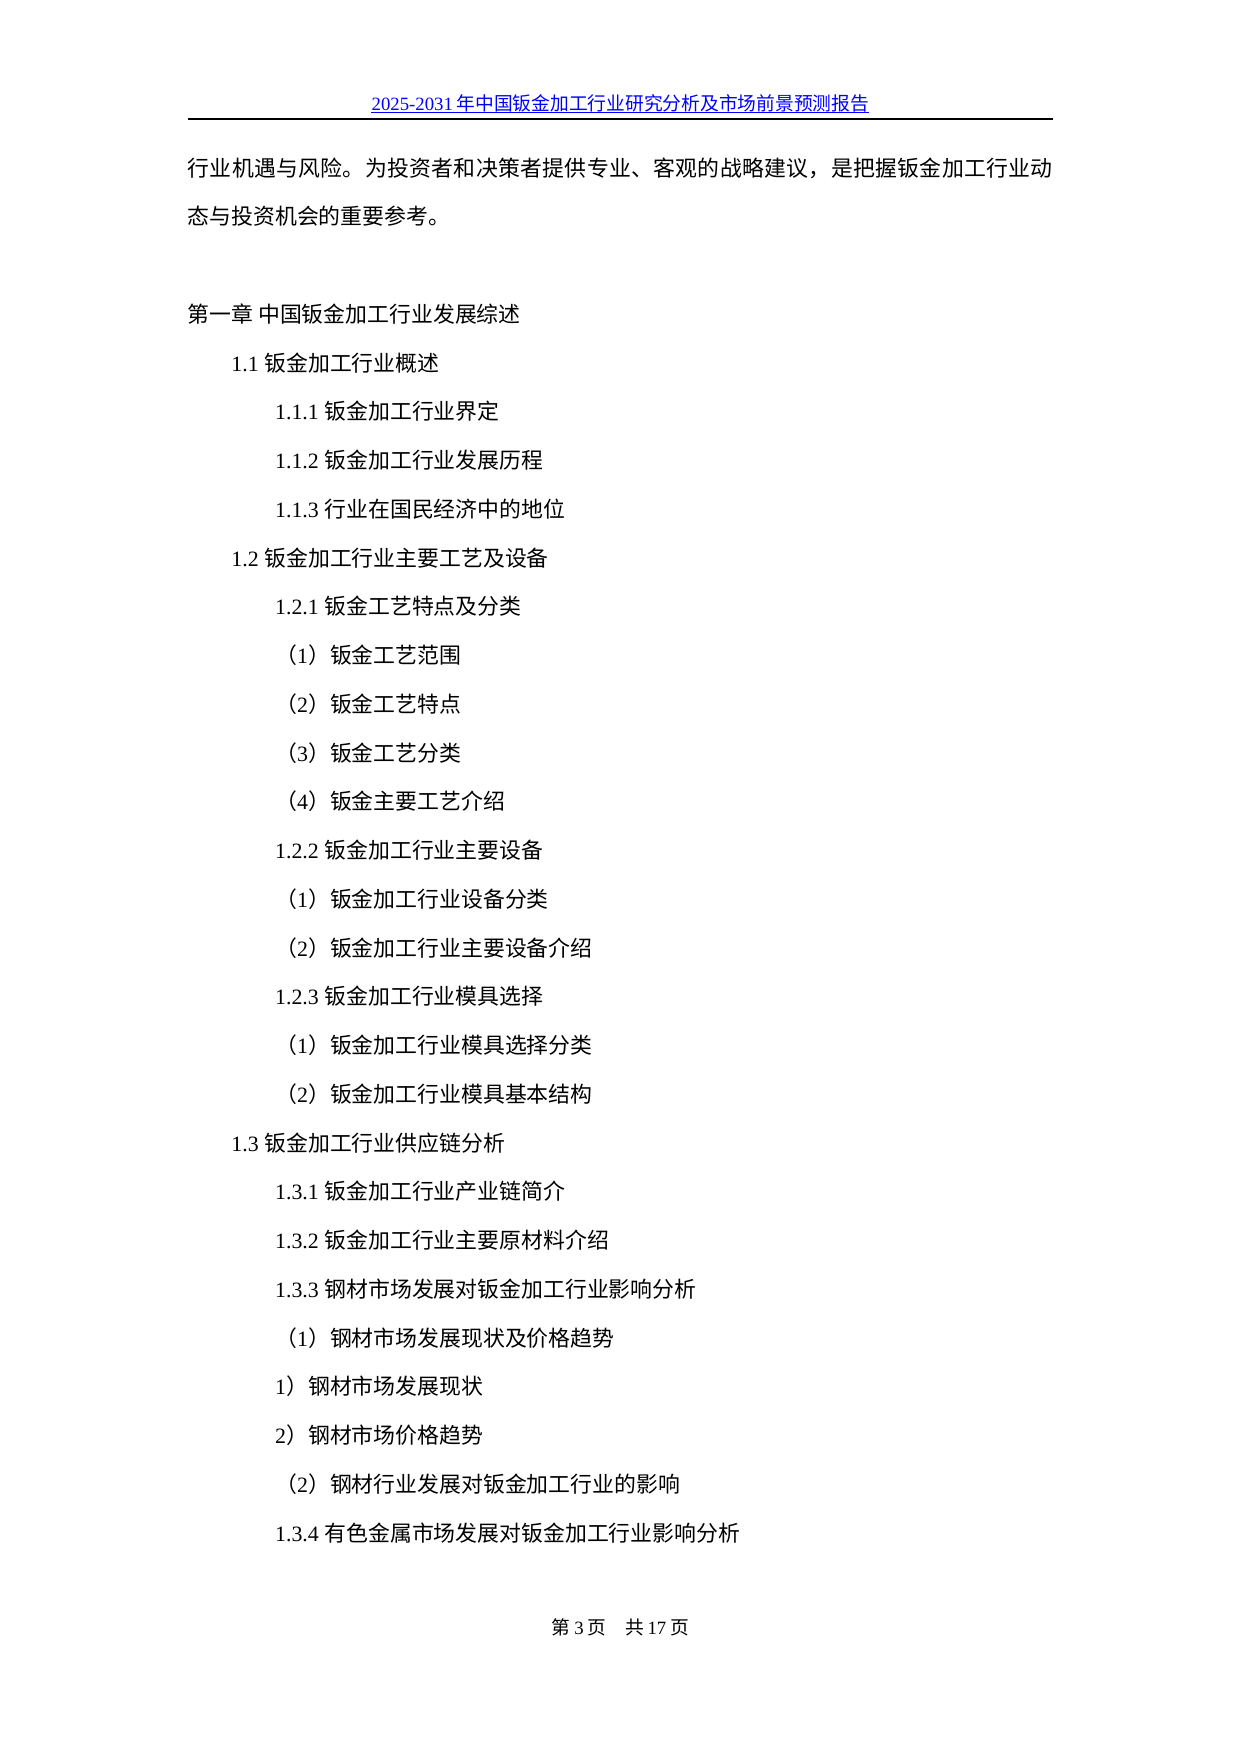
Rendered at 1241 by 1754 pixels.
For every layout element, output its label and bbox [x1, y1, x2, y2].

text [187, 150, 1053, 1548]
